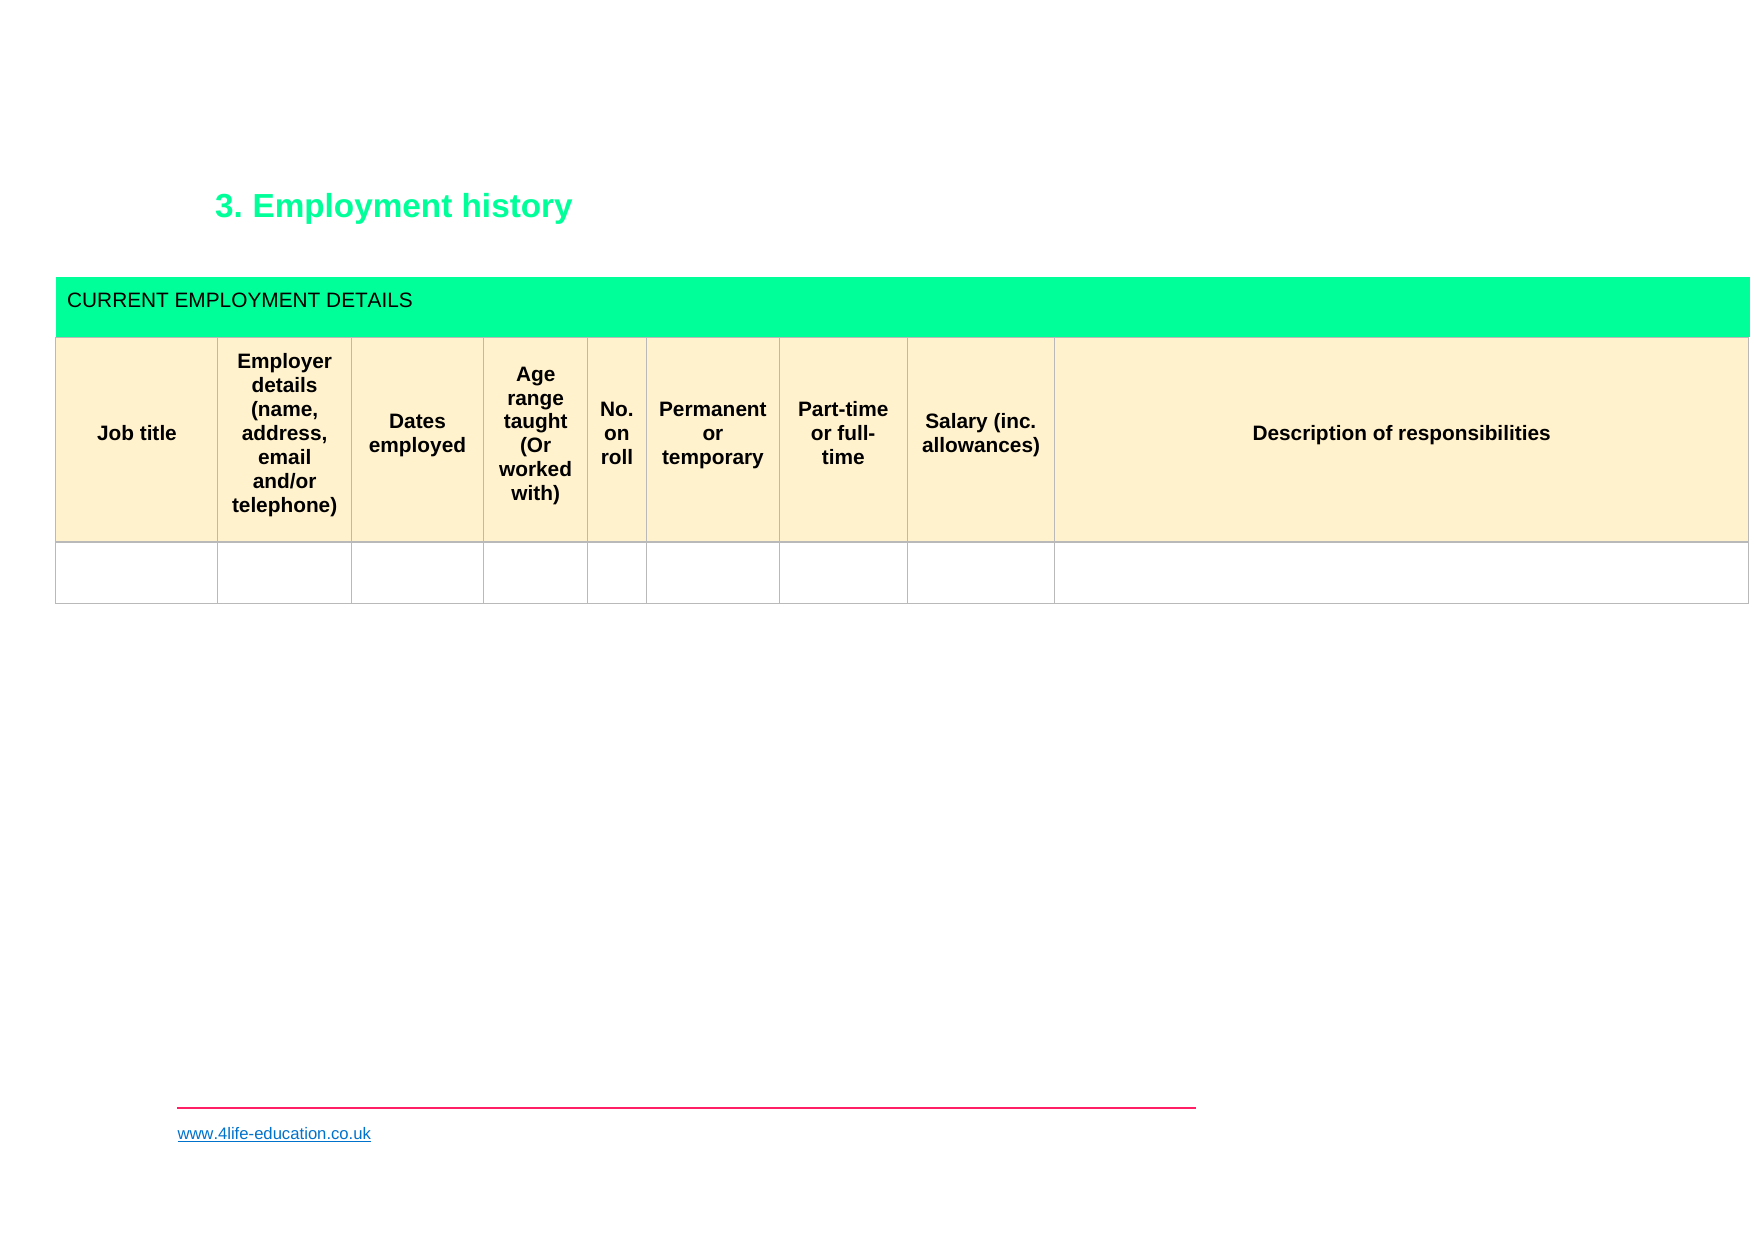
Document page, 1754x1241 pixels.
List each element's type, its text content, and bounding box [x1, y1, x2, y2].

table_cell [352, 543, 483, 602]
table_cell Salary (inc. allowances) [908, 338, 1054, 541]
table_header current employment details [56, 277, 1750, 337]
table_cell Part-time or full-time [780, 338, 907, 541]
table_cell [908, 543, 1054, 602]
table_cell Employer details (name, address, email and/or telephone) [218, 338, 351, 541]
table_cell [647, 543, 779, 602]
table_cell [1055, 543, 1748, 602]
list Employment history [215, 186, 1651, 224]
table_cell Age range taught (Or worked with) [484, 338, 587, 541]
table_cell [588, 543, 646, 602]
table_cell [218, 543, 351, 602]
table_cell [484, 543, 587, 602]
table_cell Job title [56, 338, 217, 541]
table_cell Description of responsibilities [1055, 338, 1748, 541]
table_cell Dates employed [352, 338, 483, 541]
table_cell Permanent or temporary [647, 338, 779, 541]
table_cell No. on roll [588, 338, 646, 541]
table_cell [56, 543, 217, 602]
table_cell [780, 543, 907, 602]
